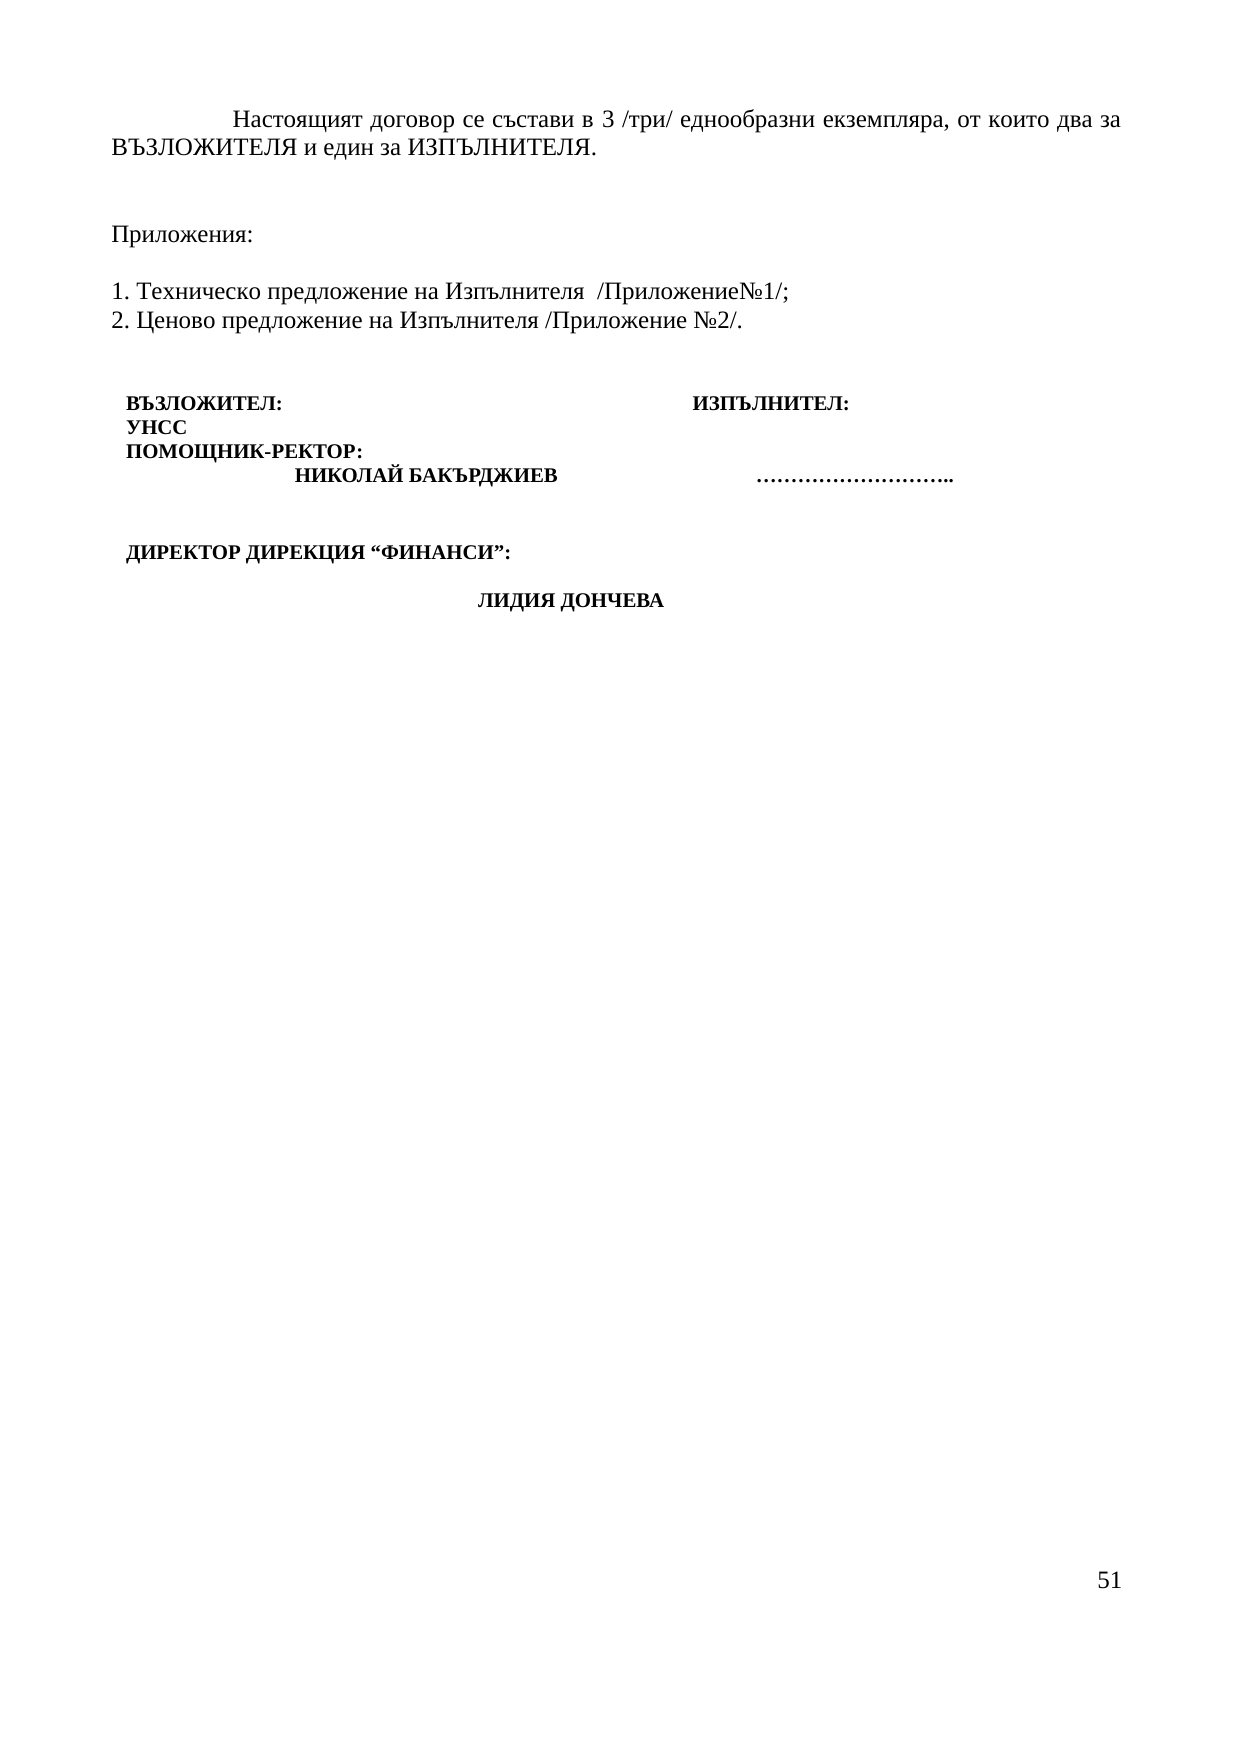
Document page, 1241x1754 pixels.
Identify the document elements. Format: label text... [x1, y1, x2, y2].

text ПОМОЩНИК-РЕКТОР: [126, 439, 1122, 463]
text Приложения: [111, 219, 1122, 247]
text ВЪЗЛОЖИТЕЛ: ИЗПЪЛНИТЕЛ: [126, 391, 1122, 415]
text Настоящият договор се състави в 3 /три/ еднообразни екземпляра, от които два за ВЪЗЛОЖИТЕЛЯ и един за ИЗПЪЛНИТЕЛЯ. [111, 104, 1122, 161]
text УНСС [126, 415, 1122, 439]
text 1. Техническо предложение на Изпълнителя /Приложение№1/; [111, 276, 1122, 305]
text ДИРЕКТОР ДИРЕКЦИЯ “ФИНАНСИ”: [126, 540, 1122, 564]
text ЛИДИЯ ДОНЧЕВА [126, 588, 1122, 612]
text НИКОЛАЙ БАКЪРДЖИЕВ ……………………….. [126, 463, 1122, 487]
text 2. Ценово предложение на Изпълнителя /Приложение №2/. [111, 305, 1122, 334]
